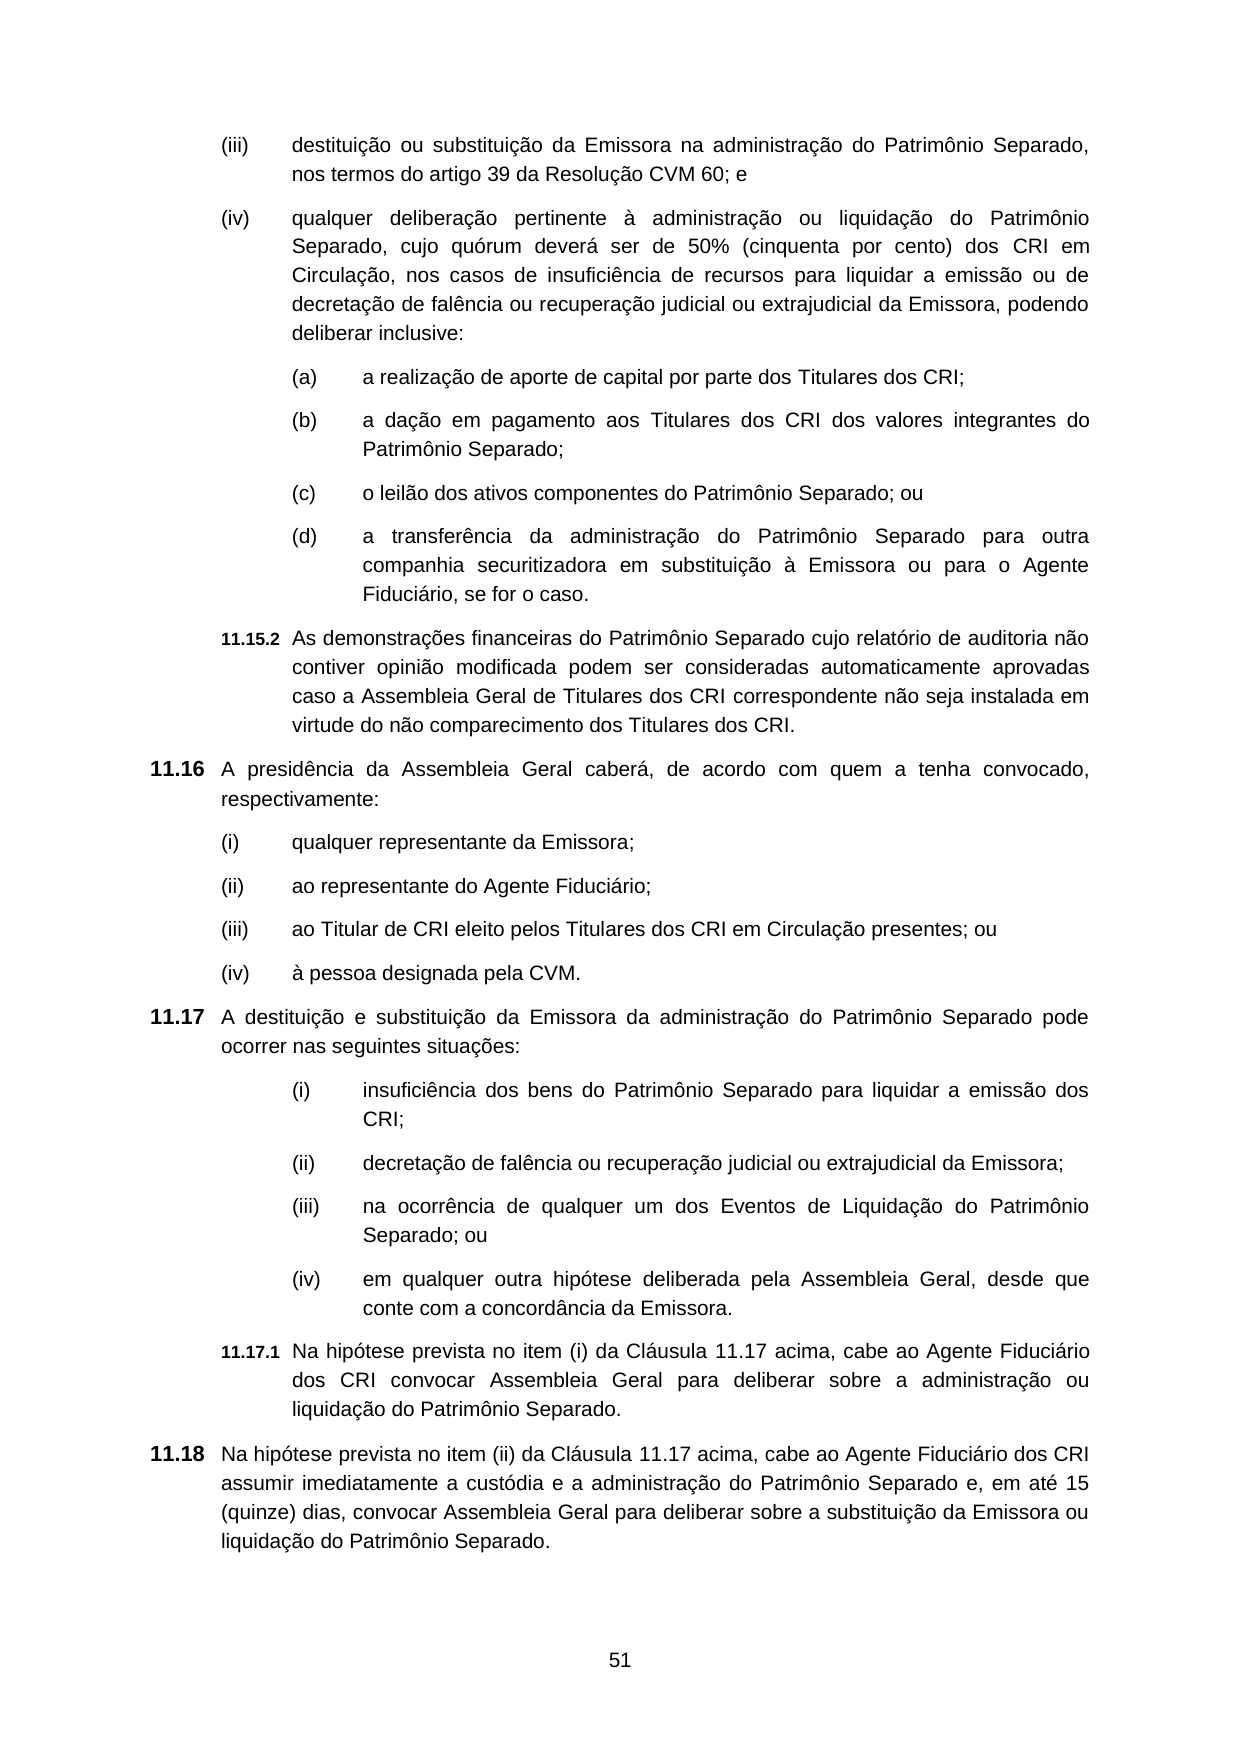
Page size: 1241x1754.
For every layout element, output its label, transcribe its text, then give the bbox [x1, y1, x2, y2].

list Na hipótese prevista no item (i) da Cláusula 11.17 acima, cabe ao Agente Fiduciário dos CRI convocar Assembleia Geral para deliberar sobre a administração ou liquidação do Patrimônio Separado. [221, 1339, 1090, 1421]
text ao representante do Agente Fiduciário; [221, 873, 1090, 897]
text Na hipótese prevista no item (ii) da Cláusula 11.17 acima, cabe ao Agente Fiduciário dos CRI assumir imediatamente a custódia e a administração do Patrimônio Separado e, em até 15 (quinze) dias, convocar Assembleia Geral para deliberar sobre a substituição da Emissora ou liquidação do Patrimônio Separado. [150, 1440, 1090, 1552]
text destituição ou substituição da Emissora na administração do Patrimônio Separado, nos termos do artigo 39 da Resolução CVM 60; e [221, 133, 1090, 186]
text decretação de falência ou recuperação judicial ou extrajudicial da Emissora; [292, 1150, 1090, 1174]
text ao Titular de CRI eleito pelos Titulares dos CRI em Circulação presentes; ou [221, 917, 1090, 941]
text à pessoa designada pela CVM. [221, 961, 1090, 984]
text na ocorrência de qualquer um dos Eventos de Liquidação do Patrimônio Separado; ou [292, 1194, 1090, 1247]
text a realização de aporte de capital por parte dos Titulares dos CRI; [292, 365, 1090, 389]
text em qualquer outra hipótese deliberada pela Assembleia Geral, desde que conte com a concordância da Emissora. [292, 1266, 1090, 1319]
text insuficiência dos bens do Patrimônio Separado para liquidar a emissão dos CRI; [292, 1078, 1090, 1131]
text A destituição e substituição da Emissora da administração do Patrimônio Separado pode ocorrer nas seguintes situações: [150, 1004, 1090, 1058]
text o leilão dos ativos componentes do Patrimônio Separado; ou [292, 481, 1090, 505]
text qualquer deliberação pertinente à administração ou liquidação do Patrimônio Separado, cujo quórum deverá ser de 50% (cinquenta por cento) dos CRI em Circulação, nos casos de insuficiência de recursos para liquidar a emissão ou de decretação de falência ou recuperação judicial ou extrajudicial da Emissora, podendo deliberar inclusive: [221, 205, 1090, 345]
text a dação em pagamento aos Titulares dos CRI dos valores integrantes do Patrimônio Separado; [292, 408, 1090, 461]
text a transferência da administração do Patrimônio Separado para outra companhia securitizadora em substituição à Emissora ou para o Agente Fiduciário, se for o caso. [292, 524, 1090, 606]
text As demonstrações financeiras do Patrimônio Separado cujo relatório de auditoria não contiver opinião modificada podem ser consideradas automaticamente aprovadas caso a Assembleia Geral de Titulares dos CRI correspondente não seja instalada em virtude do não comparecimento dos Titulares dos CRI. [221, 626, 1090, 737]
text qualquer representante da Emissora; [221, 830, 1090, 854]
text A presidência da Assembleia Geral caberá, de acordo com quem a tenha convocado, respectivamente: [150, 756, 1090, 810]
